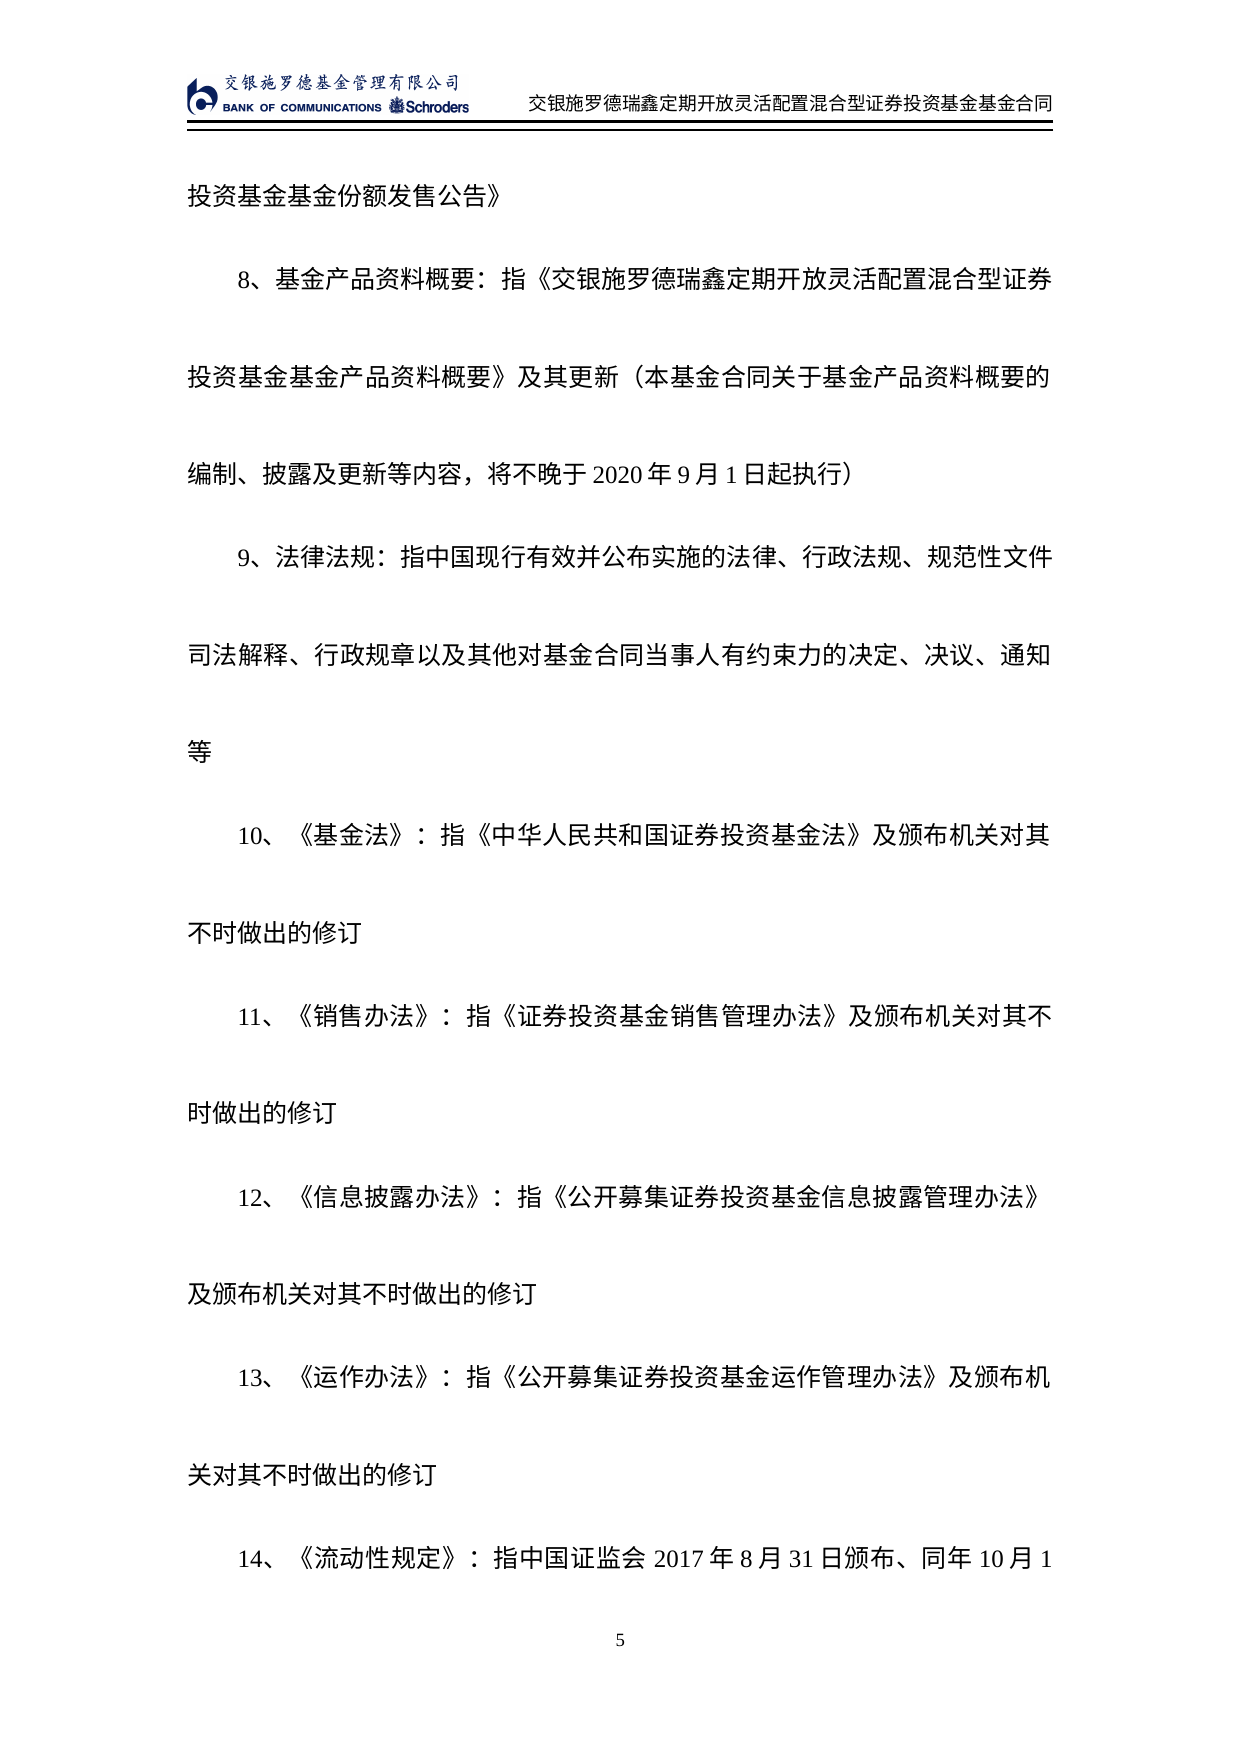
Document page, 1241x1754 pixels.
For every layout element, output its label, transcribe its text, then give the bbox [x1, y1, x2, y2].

text 10、《基金法》：指《中华人民共和国证券投资基金法》及颁布机关对其不时做出的修订 [187, 801, 1053, 964]
text 8、基金产品资料概要：指《交银施罗德瑞鑫定期开放灵活配置混合型证券投资基金基金产品资料概要》及其更新（本基金合同关于基金产品资料概要的编制、披露及更新等内容，将不晚于2020年9月1日起执行） [187, 245, 1053, 505]
picture [187, 74, 469, 115]
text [187, 162, 1053, 227]
text 9、法律法规：指中国现行有效并公布实施的法律、行政法规、规范性文件、司法解释、行政规章以及其他对基金合同当事人有约束力的决定、决议、通知等 [187, 523, 1053, 783]
text 12、《信息披露办法》：指《公开募集证券投资基金信息披露管理办法》及颁布机关对其不时做出的修订 [187, 1163, 1053, 1325]
text 11、《销售办法》：指《证券投资基金销售管理办法》及颁布机关对其不时做出的修订 [187, 982, 1053, 1144]
text 13、《运作办法》：指《公开募集证券投资基金运作管理办法》及颁布机关对其不时做出的修订 [187, 1343, 1053, 1506]
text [187, 1524, 1053, 1589]
